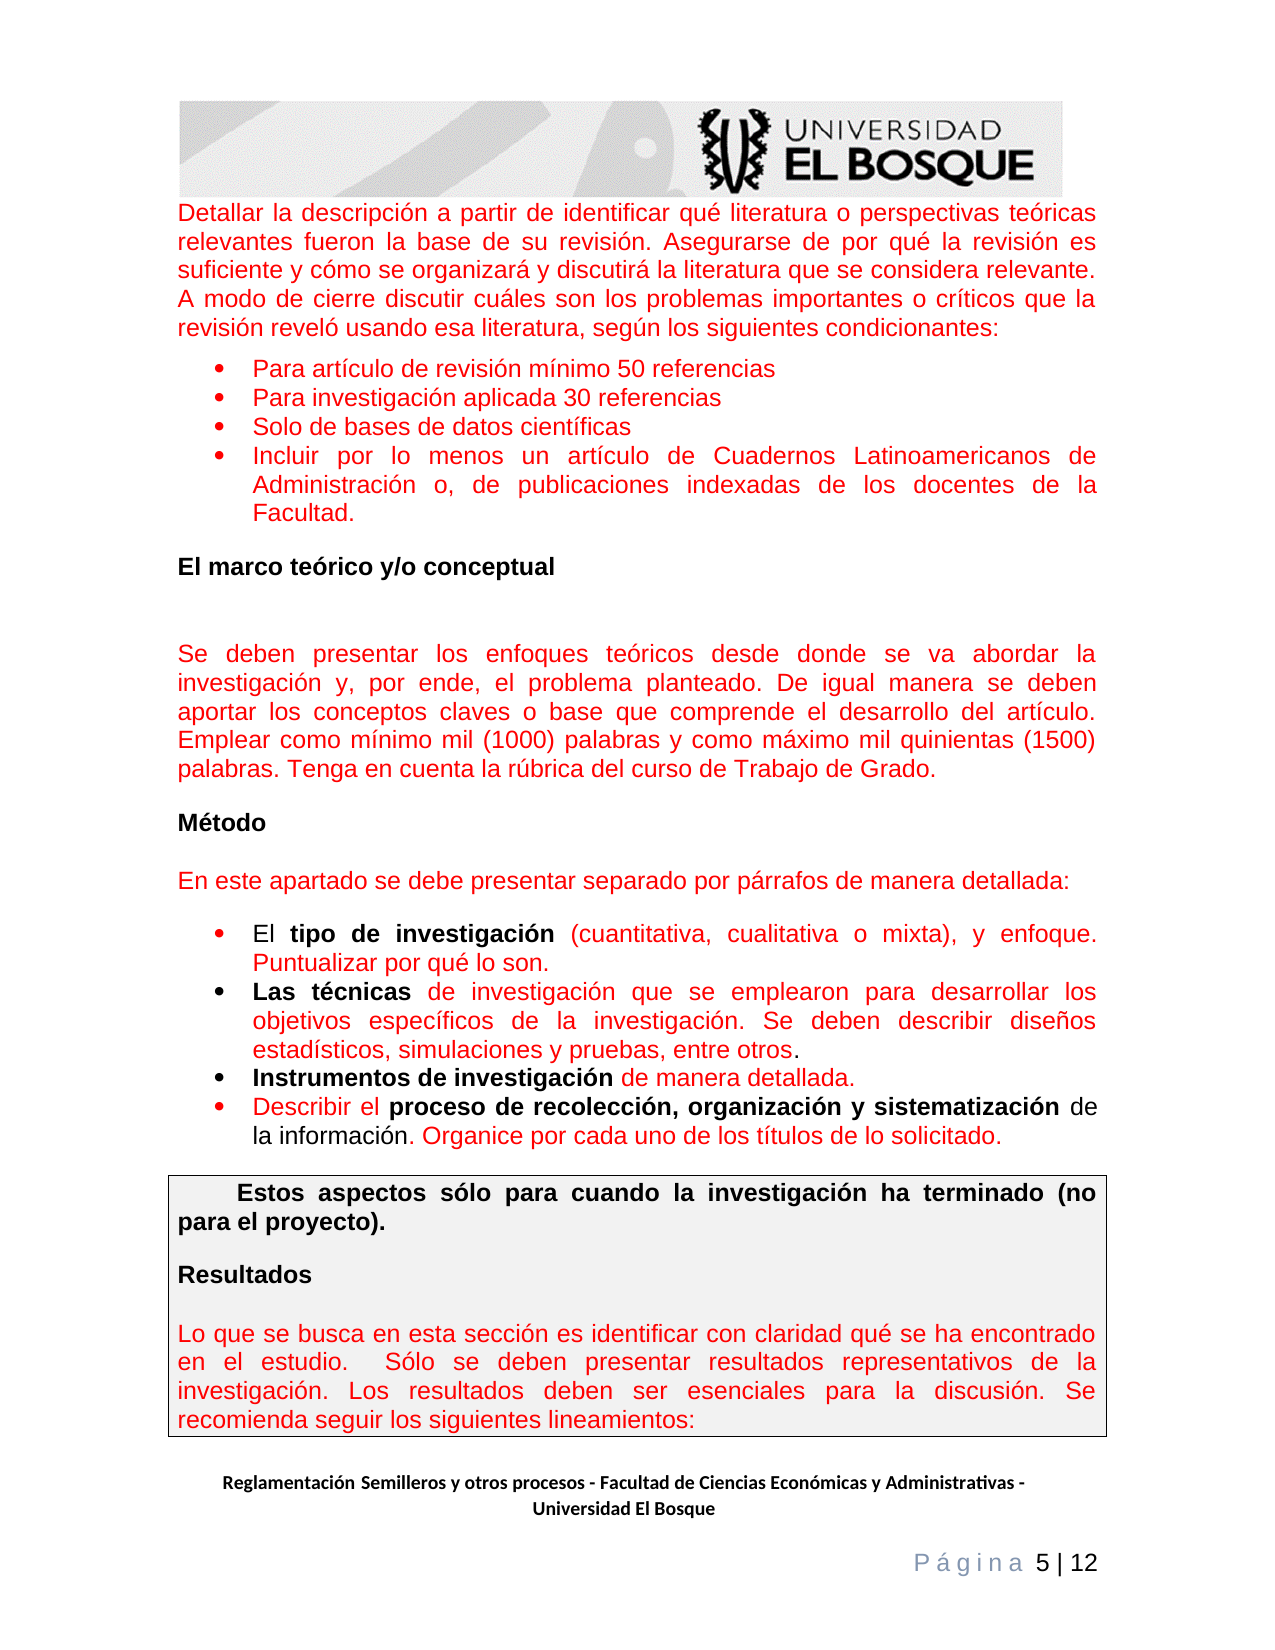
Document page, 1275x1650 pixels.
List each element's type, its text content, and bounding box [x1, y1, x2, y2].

list Solo de bases de datos científicas [215, 412, 1098, 441]
text En este apartado se debe presentar separado por párrafos de manera detallada: [177, 866, 1098, 894]
text Lo que se busca en esta sección es identificar con claridad qué se ha encontrado en el estudio. Sólo se deben presentar resultados representativos de la investigación. Los resultados deben ser esenciales para la discusión. Se recomienda seguir los siguientes lineamientos: [169, 1315, 1106, 1436]
list Para artículo de revisión mínimo 50 referencias [215, 354, 1098, 383]
list Para investigación aplicada 30 referencias [215, 383, 1098, 412]
list Incluir por lo menos un artículo de Cuadernos Latinoamericanos de Administración o, de publicaciones indexadas de los docentes de la Facultad. [215, 441, 1098, 527]
list Se deben presentar los enfoques teóricos desde donde se va abordar la investigación y, por ende, el problema planteado. De igual manera se deben aportar los conceptos claves o base que comprende el desarrollo del artículo. Emplear como mínimo mil (1000) palabras y como máximo mil quinientas (1500) palabras. Tenga en cuenta la rúbrica del curso de Trabajo de Grado. [177, 639, 1098, 783]
text Estos aspectos sólo para cuando la investigación ha terminado (no para el proyecto). [169, 1176, 1106, 1236]
text El marco teórico y/o conceptual [177, 552, 1098, 581]
text Método [177, 808, 1098, 836]
list Instrumentos de investigación de manera detallada. [215, 1063, 1098, 1092]
text Resultados [169, 1257, 1106, 1289]
list El tipo de investigación (cuantitativa, cualitativa o mixta), y enfoque. Puntualizar por qué lo son. [215, 919, 1098, 977]
list Describir el proceso de recolección, organización y sistematización de la información. Organice por cada uno de los títulos de lo solicitado. [215, 1092, 1098, 1150]
list Las técnicas de investigación que se emplearon para desarrollar los objetivos específicos de la investigación. Se deben describir diseños estadísticos, simulaciones y pruebas, entre otros. [215, 977, 1098, 1063]
picture [177, 98, 1064, 198]
text Detallar la descripción a partir de identificar qué literatura o perspectivas teóricas relevantes fueron la base de su revisión. Asegurarse de por qué la revisión es suficiente y cómo se organizará y discutirá la literatura que se considera relevante. A modo de cierre discutir cuáles son los problemas importantes o críticos que la revisión reveló usando esa literatura, según los siguientes condicionantes: [177, 198, 1098, 342]
